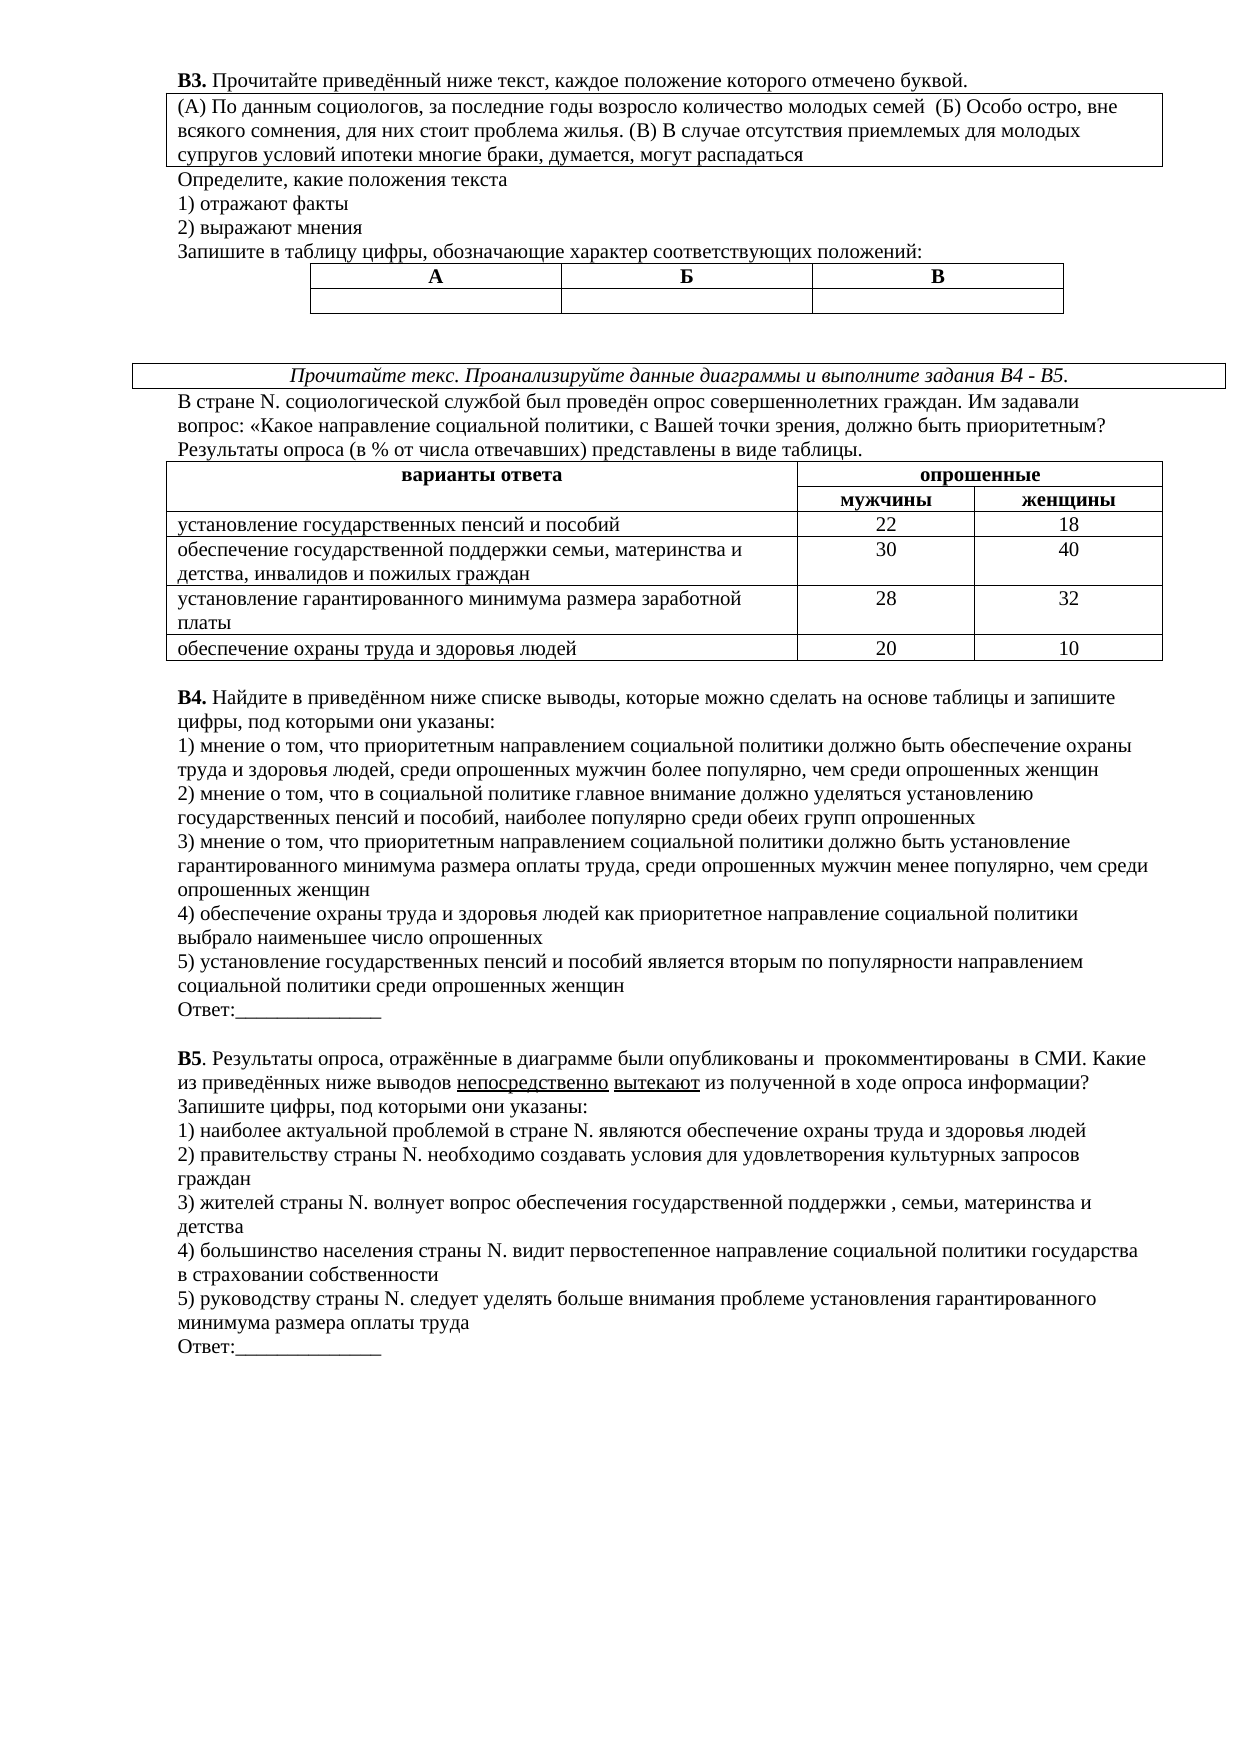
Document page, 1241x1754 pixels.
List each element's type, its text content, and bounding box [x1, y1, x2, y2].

table_cell установление государственных пенсий и пособий [167, 512, 797, 536]
table_cell 32 [975, 586, 1162, 634]
text 1) наиболее актуальной проблемой в стране N. являются обеспечение охраны труда и здоровья людей [177, 1118, 1152, 1142]
text Запишите цифры, под которыми они указаны: [177, 1094, 1152, 1118]
text В3. Прочитайте приведённый ниже текст, каждое положение которого отмечено буквой. [177, 68, 1152, 92]
table_cell 20 [798, 635, 974, 659]
text В4. Найдите в приведённом ниже списке выводы, которые можно сделать на основе таблицы и запишите цифры, под которыми они указаны: [177, 684, 1152, 733]
table_header варианты ответа [167, 462, 797, 511]
table_cell 10 [975, 635, 1162, 659]
text Запишите в таблицу цифры, обозначающие характер соответствующих положений: [177, 239, 1152, 263]
table_header опрошенные [798, 462, 1162, 486]
text В стране N. социологической службой был проведён опрос совершеннолетних граждан. Им задавали вопрос: «Какое направление социальной политики, с Вашей точки зрения, должно быть приоритетным? Результаты опроса (в % от числа отвечавших) представлены в виде таблицы. [177, 389, 1152, 461]
text 3) жителей страны N. волнует вопрос обеспечения государственной поддержки , семьи, материнства и детства [177, 1190, 1152, 1238]
text 1) мнение о том, что приоритетным направлением социальной политики должно быть обеспечение охраны труда и здоровья людей, среди опрошенных мужчин более популярно, чем среди опрошенных женщин [177, 733, 1152, 781]
table_cell обеспечение государственной поддержки семьи, материнства и детства, инвалидов и пожилых граждан [167, 537, 797, 585]
table_header В [813, 264, 1063, 288]
text 2) мнение о том, что в социальной политике главное внимание должно уделяться установлению государственных пенсий и пособий, наиболее популярно среди обеих групп опрошенных [177, 781, 1152, 829]
text 1) отражают факты [177, 191, 1152, 215]
text 4) обеспечение охраны труда и здоровья людей как приоритетное направление социальной политики выбрало наименьшее число опрошенных [177, 901, 1152, 949]
table_header Б [562, 264, 812, 288]
table_cell женщины [975, 487, 1162, 511]
table_cell 28 [798, 586, 974, 634]
table_cell обеспечение охраны труда и здоровья людей [167, 635, 797, 659]
table_header Прочитайте текс. Проанализируйте данные диаграммы и выполните задания В4 - В5. [133, 364, 1225, 387]
text 5) руководству страны N. следует уделять больше внимания проблеме установления гарантированного минимума размера оплаты труда [177, 1286, 1152, 1334]
text 4) большинство населения страны N. видит первостепенное направление социальной политики государства в страховании собственности [177, 1238, 1152, 1286]
table_cell 18 [975, 512, 1162, 536]
text Ответ:______________ [177, 1334, 1152, 1358]
text 5) установление государственных пенсий и пособий является вторым по популярности направлением социальной политики среди опрошенных женщин [177, 949, 1152, 997]
table_cell [311, 289, 561, 313]
text 2) выражают мнения [177, 215, 1152, 239]
table_cell 30 [798, 537, 974, 585]
table_cell установление гарантированного минимума размера заработной платы [167, 586, 797, 634]
table_cell [562, 289, 812, 313]
table_cell 22 [798, 512, 974, 536]
text 3) мнение о том, что приоритетным направлением социальной политики должно быть установление гарантированного минимума размера оплаты труда, среди опрошенных мужчин менее популярно, чем среди опрошенных женщин [177, 829, 1152, 901]
table_header А [311, 264, 561, 288]
table_cell 40 [975, 537, 1162, 585]
table_cell мужчины [798, 487, 974, 511]
text Ответ:______________ [177, 997, 1152, 1021]
table_cell [813, 289, 1063, 313]
text Определите, какие положения текста [177, 167, 1152, 191]
text 2) правительству страны N. необходимо создавать условия для удовлетворения культурных запросов граждан [177, 1142, 1152, 1190]
table_header (А) По данным социологов, за последние годы возросло количество молодых семей (Б) Особо остро, вне всякого сомнения, для них стоит проблема жилья. (В) В случае отсутствия приемлемых для молодых супругов условий ипотеки многие браки, думается, могут распадаться [167, 94, 1162, 166]
text В5. Результаты опроса, отражённые в диаграмме были опубликованы и прокомментированы в СМИ. Какие из приведённых ниже выводов непосредственно вытекают из полученной в ходе опроса информации? [177, 1046, 1152, 1094]
